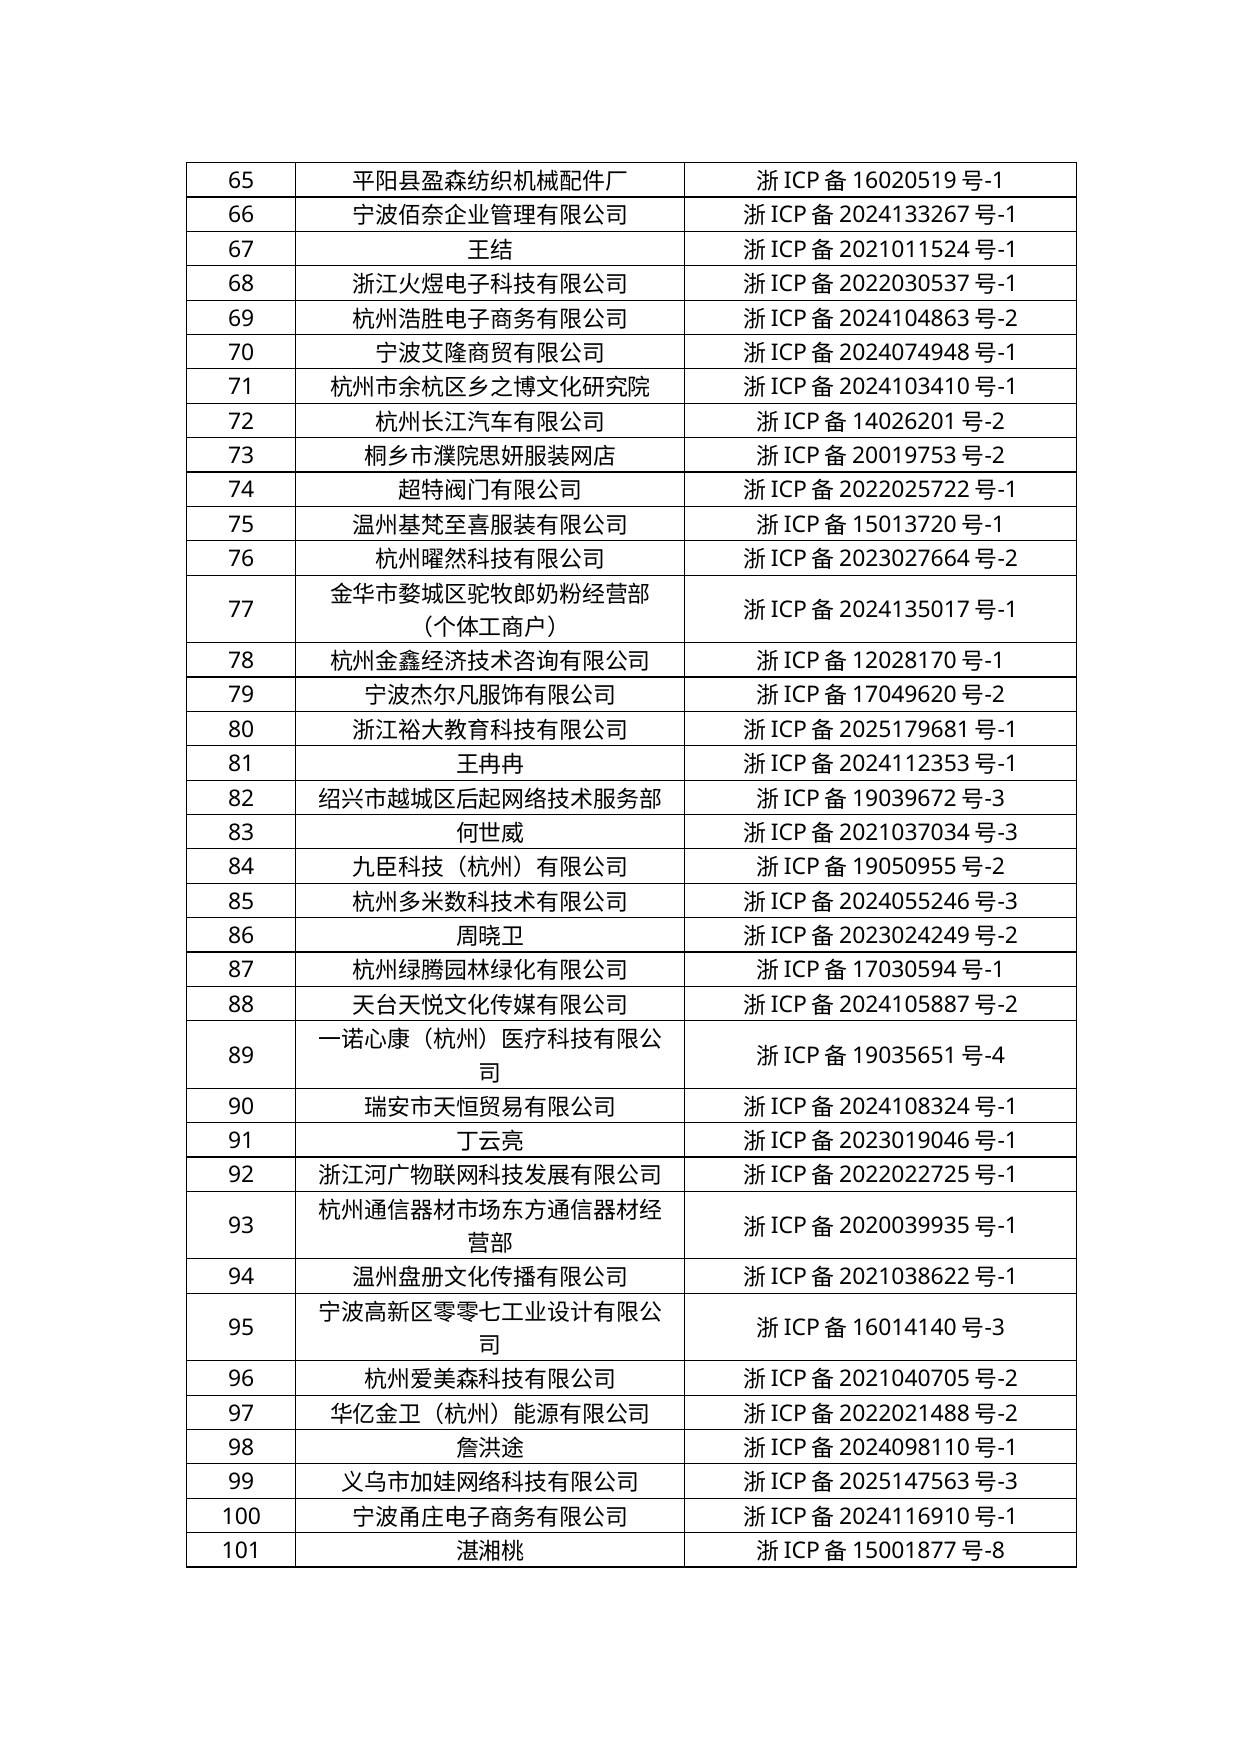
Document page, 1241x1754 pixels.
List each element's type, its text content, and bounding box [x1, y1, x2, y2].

table_cell 天台天悦文化传媒有限公司 [296, 987, 684, 1020]
table_cell 77 [187, 576, 295, 642]
table_cell 浙ICP备2024104863号-2 [685, 301, 1076, 334]
table_cell 浙ICP备2024133267号-1 [685, 198, 1076, 231]
table_cell 宁波佰奈企业管理有限公司 [296, 198, 684, 231]
table_cell 81 [187, 746, 295, 779]
table_cell 宁波杰尔凡服饰有限公司 [296, 678, 684, 711]
table_cell 浙ICP备2024108324号-1 [685, 1089, 1076, 1122]
table_cell 华亿金卫（杭州）能源有限公司 [296, 1396, 684, 1429]
table_cell 浙ICP备2024103410号-1 [685, 369, 1076, 403]
table_cell 浙ICP备20019753号-2 [685, 438, 1076, 471]
table_cell 浙ICP备2021038622号-1 [685, 1259, 1076, 1293]
table_cell 浙ICP备2025147563号-3 [685, 1464, 1076, 1498]
table_cell 杭州爱美森科技有限公司 [296, 1361, 684, 1394]
table_cell 詹洪途 [296, 1430, 684, 1463]
table_cell 76 [187, 541, 295, 574]
table_cell 杭州曜然科技有限公司 [296, 541, 684, 574]
table_cell 浙ICP备16020519号-1 [685, 163, 1076, 196]
table_cell 周晓卫 [296, 918, 684, 951]
table_cell 丁云亮 [296, 1123, 684, 1156]
table_cell 99 [187, 1464, 295, 1498]
table_cell 87 [187, 953, 295, 986]
table_cell 杭州市余杭区乡之博文化研究院 [296, 369, 684, 403]
table_cell 98 [187, 1430, 295, 1463]
table_cell 浙ICP备2024105887号-2 [685, 987, 1076, 1020]
table_cell 浙江火煜电子科技有限公司 [296, 266, 684, 299]
table_cell 湛湘桃 [296, 1533, 684, 1566]
table_cell 王结 [296, 232, 684, 265]
table_cell 温州基梵至喜服装有限公司 [296, 507, 684, 540]
table_cell 92 [187, 1158, 295, 1191]
table_cell 宁波艾隆商贸有限公司 [296, 335, 684, 368]
table_cell 浙ICP备2022025722号-1 [685, 473, 1076, 506]
table_cell 浙ICP备17049620号-2 [685, 678, 1076, 711]
table_cell 浙ICP备15001877号-8 [685, 1533, 1076, 1566]
table_cell 王冉冉 [296, 746, 684, 779]
table_cell 82 [187, 781, 295, 814]
table_cell 金华市婺城区驼牧郎奶粉经营部（个体工商户） [296, 576, 684, 642]
table_cell 杭州通信器材市场东方通信器材经营部 [296, 1192, 684, 1258]
table_cell 95 [187, 1294, 295, 1360]
table_cell 瑞安市天恒贸易有限公司 [296, 1089, 684, 1122]
table_cell 65 [187, 163, 295, 196]
table_cell 71 [187, 369, 295, 403]
table_cell 浙ICP备16014140号-3 [685, 1294, 1076, 1360]
table_cell 100 [187, 1499, 295, 1532]
table_cell 浙ICP备19050955号-2 [685, 849, 1076, 883]
table_cell 浙ICP备2022022725号-1 [685, 1158, 1076, 1191]
table_cell 浙ICP备2021037034号-3 [685, 815, 1076, 848]
table_cell 73 [187, 438, 295, 471]
table_cell 浙ICP备19035651号-4 [685, 1021, 1076, 1088]
table_cell 浙ICP备2025179681号-1 [685, 712, 1076, 745]
table_cell 78 [187, 643, 295, 676]
table_cell 浙ICP备2024055246号-3 [685, 884, 1076, 917]
table_cell 75 [187, 507, 295, 540]
table_cell 浙ICP备2021011524号-1 [685, 232, 1076, 265]
table_cell 杭州金鑫经济技术咨询有限公司 [296, 643, 684, 676]
table_cell 浙ICP备2024074948号-1 [685, 335, 1076, 368]
table_cell 杭州浩胜电子商务有限公司 [296, 301, 684, 334]
table_cell 杭州多米数科技术有限公司 [296, 884, 684, 917]
table_cell 79 [187, 678, 295, 711]
table_cell 94 [187, 1259, 295, 1293]
table_cell 杭州绿腾园林绿化有限公司 [296, 953, 684, 986]
table_cell 浙ICP备2024135017号-1 [685, 576, 1076, 642]
table_cell 浙ICP备2023024249号-2 [685, 918, 1076, 951]
table_cell 86 [187, 918, 295, 951]
table_cell 浙ICP备12028170号-1 [685, 643, 1076, 676]
table_cell 浙ICP备14026201号-2 [685, 404, 1076, 437]
table_cell 浙ICP备2021040705号-2 [685, 1361, 1076, 1394]
table_cell 97 [187, 1396, 295, 1429]
table_cell 浙ICP备15013720号-1 [685, 507, 1076, 540]
table_cell 93 [187, 1192, 295, 1258]
table_cell 九臣科技（杭州）有限公司 [296, 849, 684, 883]
table_cell 66 [187, 198, 295, 231]
table_cell 浙ICP备2020039935号-1 [685, 1192, 1076, 1258]
table_cell 浙ICP备2024098110号-1 [685, 1430, 1076, 1463]
table_cell 桐乡市濮院思妍服装网店 [296, 438, 684, 471]
table_cell 浙ICP备19039672号-3 [685, 781, 1076, 814]
table_cell 浙ICP备2023019046号-1 [685, 1123, 1076, 1156]
table_cell 72 [187, 404, 295, 437]
table_cell 绍兴市越城区后起网络技术服务部 [296, 781, 684, 814]
table_cell 84 [187, 849, 295, 883]
table_cell 浙ICP备2024116910号-1 [685, 1499, 1076, 1532]
table_cell 何世威 [296, 815, 684, 848]
table_cell 宁波高新区零零七工业设计有限公司 [296, 1294, 684, 1360]
table_cell 85 [187, 884, 295, 917]
table_cell 浙江裕大教育科技有限公司 [296, 712, 684, 745]
table_cell 69 [187, 301, 295, 334]
table_cell 平阳县盈森纺织机械配件厂 [296, 163, 684, 196]
table_cell 浙ICP备2024112353号-1 [685, 746, 1076, 779]
table_cell 89 [187, 1021, 295, 1088]
table_cell 一诺心康（杭州）医疗科技有限公司 [296, 1021, 684, 1088]
table_cell 宁波甬庄电子商务有限公司 [296, 1499, 684, 1532]
table_cell 90 [187, 1089, 295, 1122]
table_cell 67 [187, 232, 295, 265]
table_cell 浙ICP备2023027664号-2 [685, 541, 1076, 574]
table_cell 浙ICP备17030594号-1 [685, 953, 1076, 986]
table_cell 96 [187, 1361, 295, 1394]
table_cell 80 [187, 712, 295, 745]
table_cell 70 [187, 335, 295, 368]
table_cell 浙ICP备2022021488号-2 [685, 1396, 1076, 1429]
table_cell 浙江河广物联网科技发展有限公司 [296, 1158, 684, 1191]
table_cell 91 [187, 1123, 295, 1156]
table_cell 68 [187, 266, 295, 299]
table_cell 超特阀门有限公司 [296, 473, 684, 506]
table_cell 温州盘册文化传播有限公司 [296, 1259, 684, 1293]
table_cell 74 [187, 473, 295, 506]
table_cell 83 [187, 815, 295, 848]
table_cell 101 [187, 1533, 295, 1566]
table_cell 杭州长江汽车有限公司 [296, 404, 684, 437]
table_cell 88 [187, 987, 295, 1020]
table_cell 义乌市加娃网络科技有限公司 [296, 1464, 684, 1498]
table_cell 浙ICP备2022030537号-1 [685, 266, 1076, 299]
